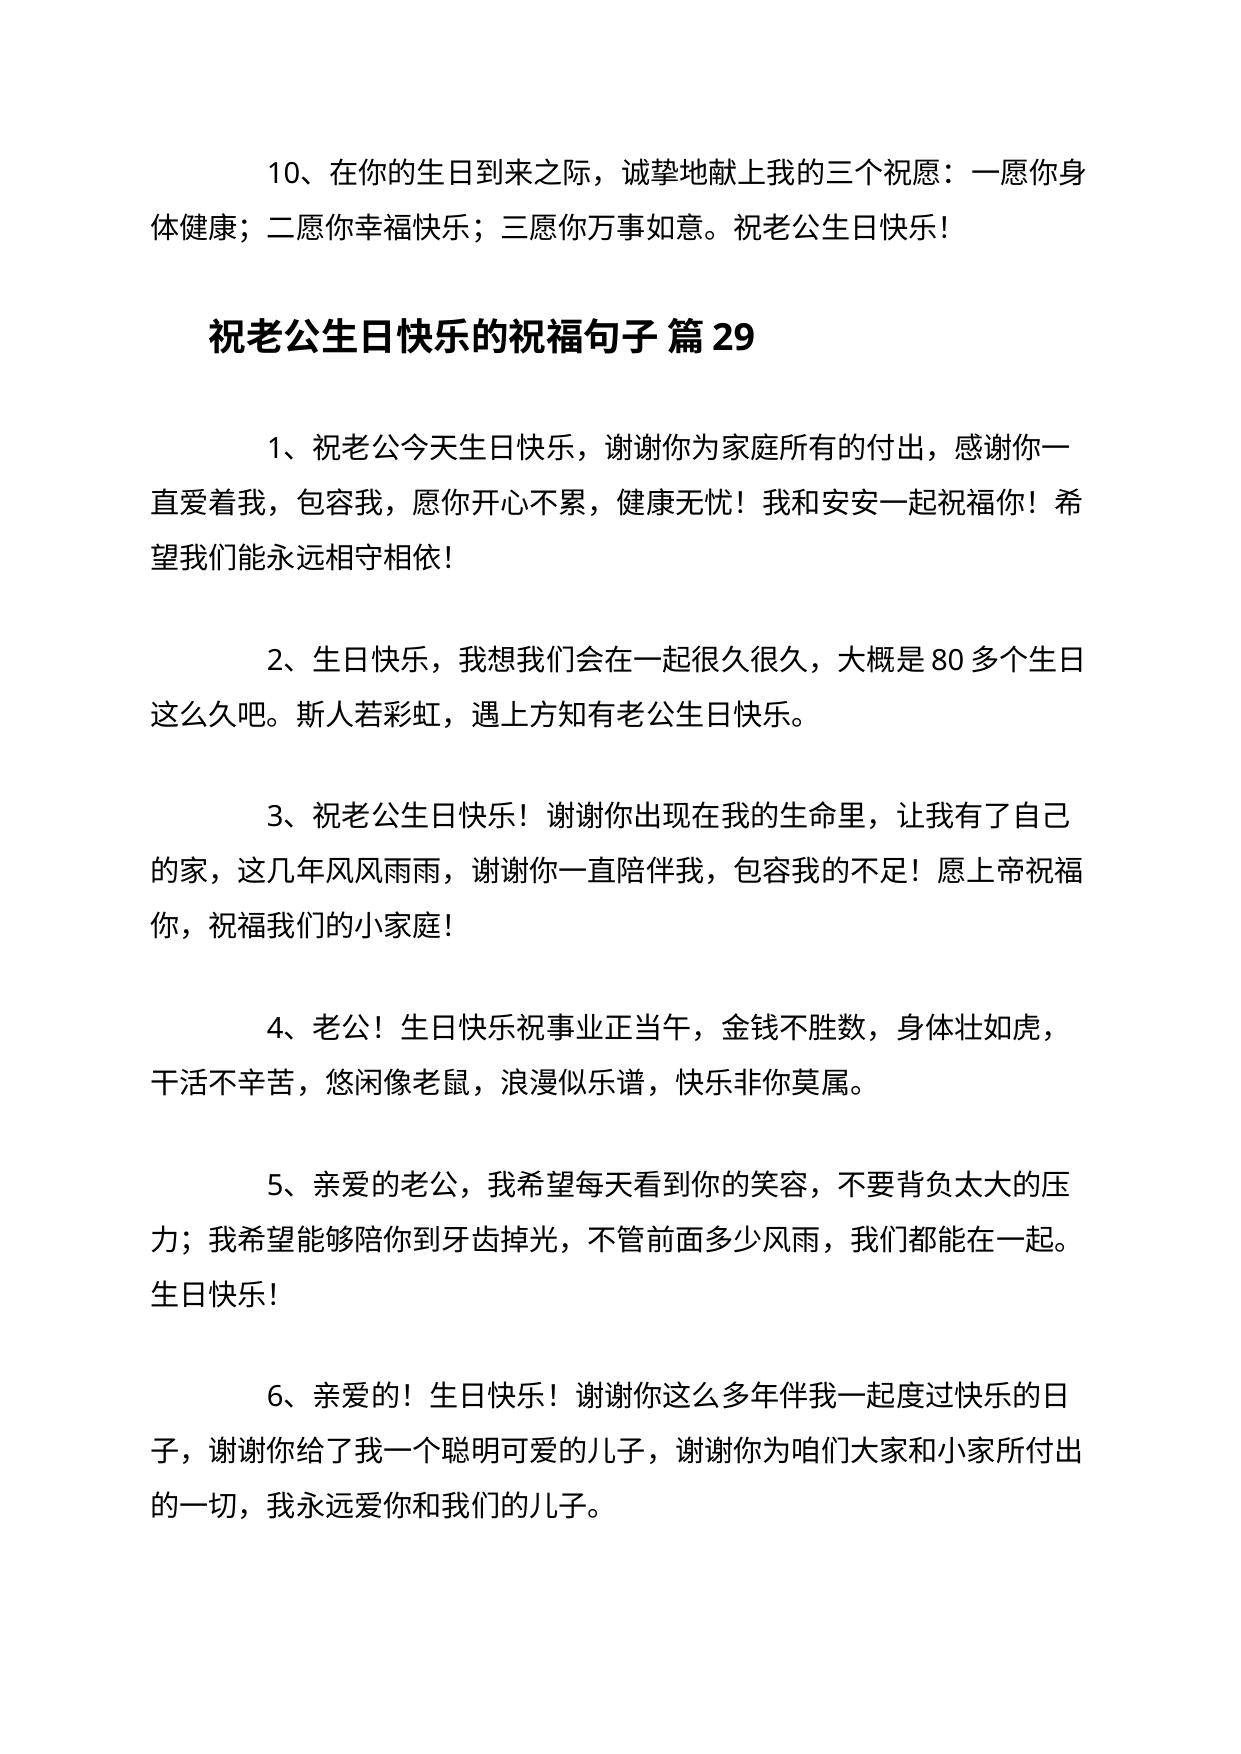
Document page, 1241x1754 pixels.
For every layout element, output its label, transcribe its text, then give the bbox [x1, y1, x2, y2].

text 10、在你的生日到来之际，诚挚地献上我的三个祝愿：一愿你身体健康；二愿你幸福快乐；三愿你万事如意。祝老公生日快乐！ [150, 150, 1090, 247]
text 祝老公生日快乐的祝福句子 篇29 [150, 307, 1090, 361]
text 1、祝老公今天生日快乐，谢谢你为家庭所有的付出，感谢你一直爱着我，包容我，愿你开心不累，健康无忧！我和安安一起祝福你！希望我们能永远相守相依！ [150, 424, 1090, 577]
text 3、祝老公生日快乐！谢谢你出现在我的生命里，让我有了自己的家，这几年风风雨雨，谢谢你一直陪伴我，包容我的不足！愿上帝祝福你，祝福我们的小家庭！ [150, 793, 1090, 945]
text 2、生日快乐，我想我们会在一起很久很久，大概是80多个生日这么久吧。斯人若彩虹，遇上方知有老公生日快乐。 [150, 636, 1090, 733]
text 4、老公！生日快乐祝事业正当午，金钱不胜数，身体壮如虎，干活不辛苦，悠闲像老鼠，浪漫似乐谱，快乐非你莫属。 [150, 1004, 1090, 1102]
text 5、亲爱的老公，我希望每天看到你的笑容，不要背负太大的压力；我希望能够陪你到牙齿掉光，不管前面多少风雨，我们都能在一起。生日快乐！ [150, 1161, 1090, 1313]
text 6、亲爱的！生日快乐！谢谢你这么多年伴我一起度过快乐的日子，谢谢你给了我一个聪明可爱的儿子，谢谢你为咱们大家和小家所付出的一切，我永远爱你和我们的儿子。 [150, 1373, 1090, 1525]
